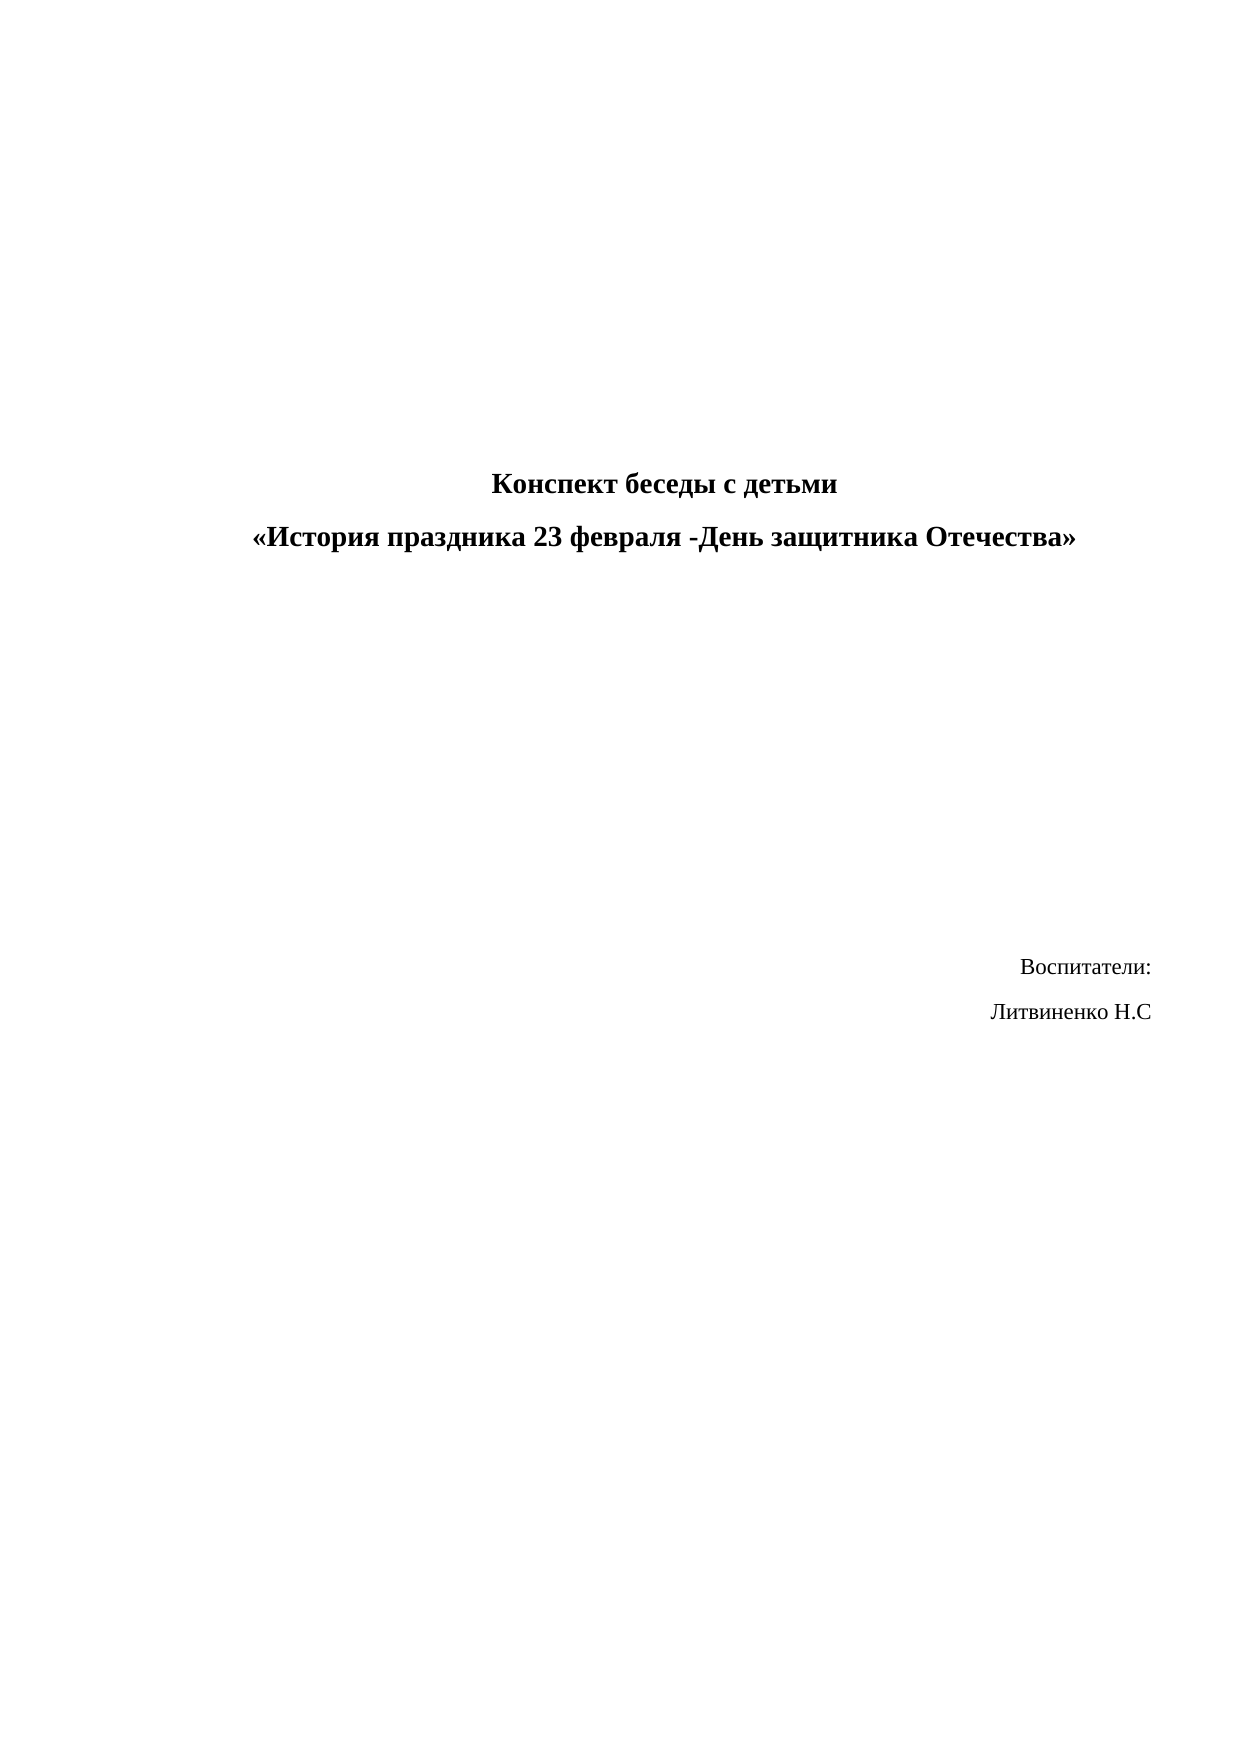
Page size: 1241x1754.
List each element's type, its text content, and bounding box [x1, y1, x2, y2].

text «История праздника 23 февраля -День защитника Отечества» [177, 519, 1152, 553]
text Воспитатели: [177, 953, 1152, 979]
text Конспект беседы с детьми [177, 466, 1152, 500]
text Литвиненко Н.С [177, 998, 1152, 1024]
